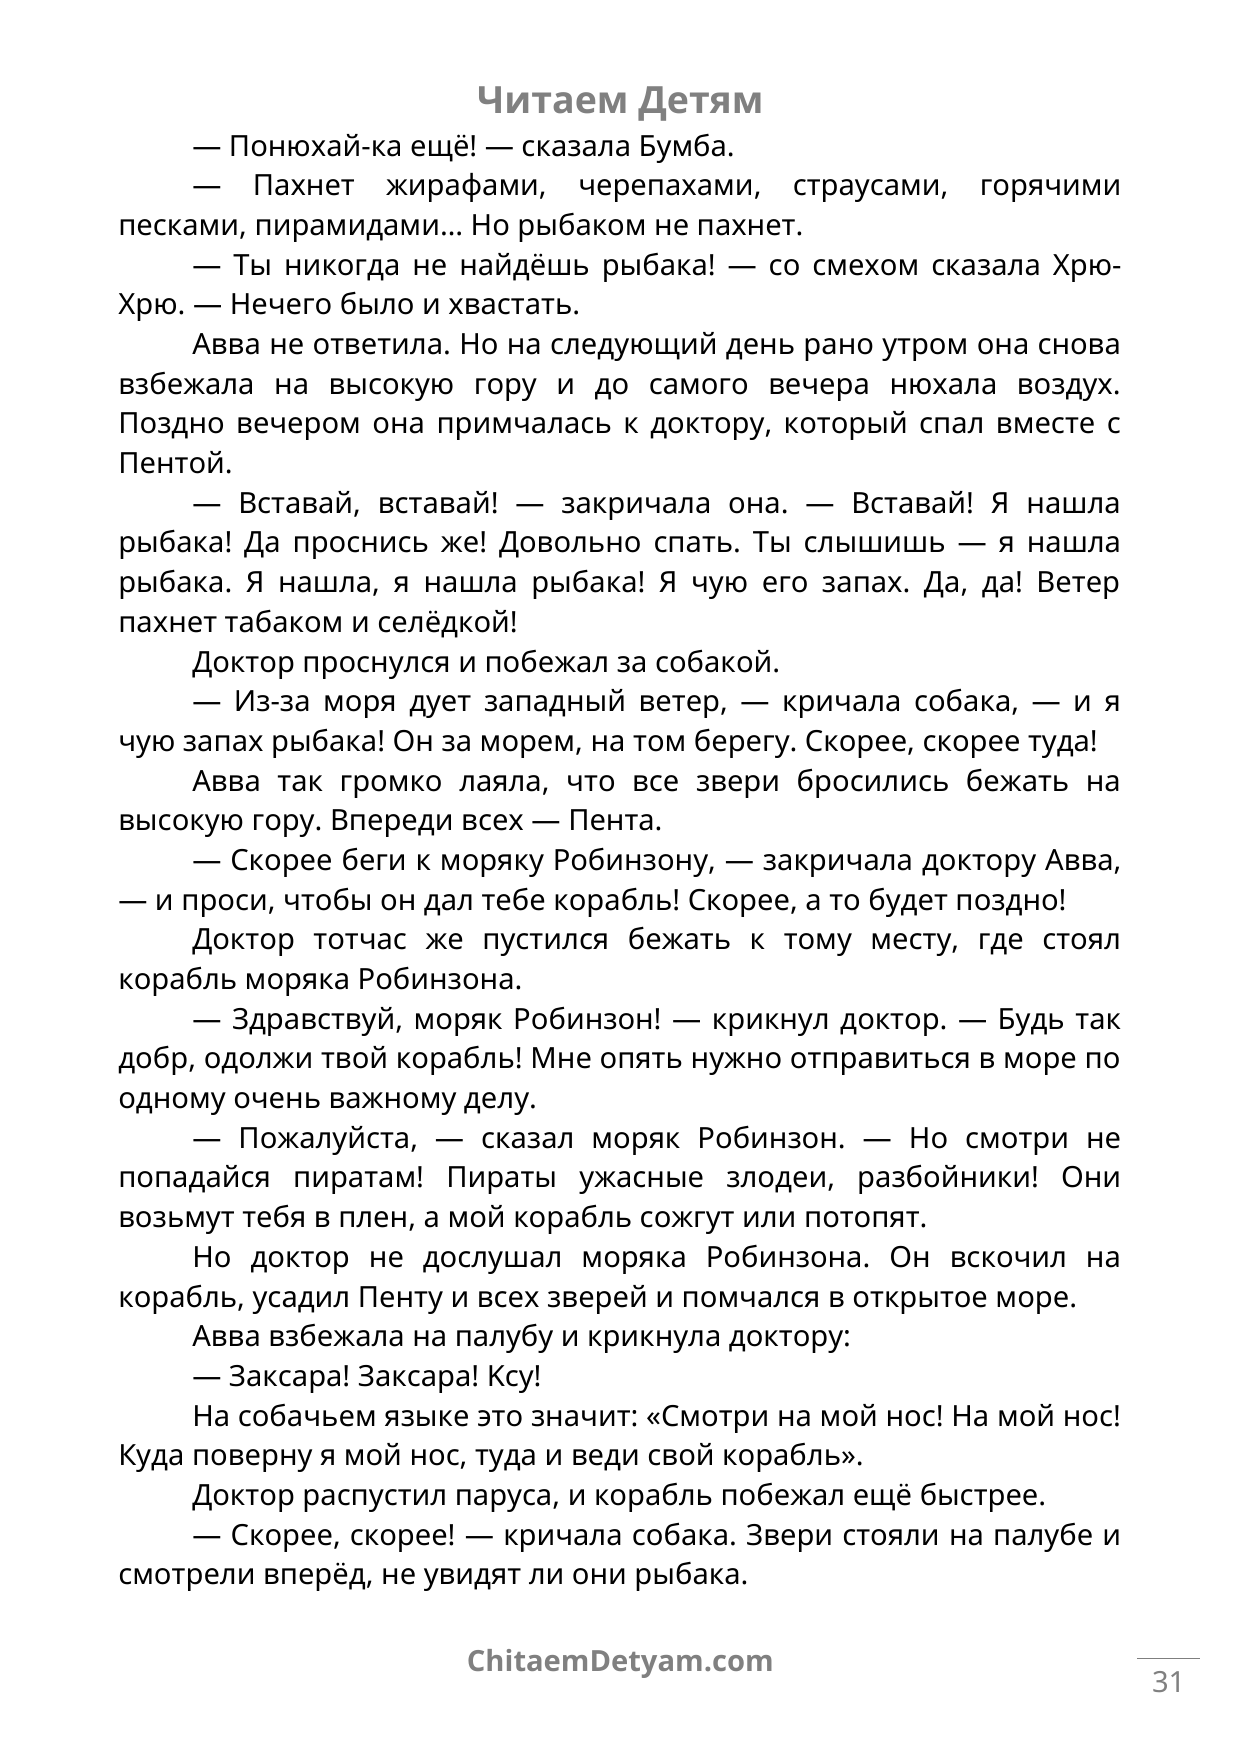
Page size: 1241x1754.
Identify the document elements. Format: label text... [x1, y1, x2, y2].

text — Заксара! Заксара! Kсy! [118, 1355, 1122, 1395]
text На собачьем языке это значит: «Смотри на мой нос! На мой нос! Куда поверну я мой нос, туда и веди свой корабль». [118, 1395, 1122, 1474]
text — Здравствуй, моряк Робинзон! — крикнул доктор. — Будь так добр, одолжи твой корабль! Мне опять нужно отправиться в море по одному очень важному делу. [118, 998, 1122, 1117]
text — Из-за моря дует западный ветер, — кричала собака, — и я чую запах рыбака! Он за морем, на том берегу. Скорее, скорее туда! [118, 681, 1122, 760]
text Доктор проснулся и побежал за собакой. [118, 641, 1122, 681]
text — Вставай, вставай! — закричала она. — Вставай! Я нашла рыбака! Да проснись же! Довольно спать. Ты слышишь — я нашла рыбака. Я нашла, я нашла рыбака! Я чую его запах. Да, да! Ветер пахнет табаком и селёдкой! [118, 482, 1122, 641]
text — Скорее беги к моряку Робинзону, — закричала доктору Авва, — и проси, чтобы он дал тебе корабль! Скорее, а то будет поздно! [118, 839, 1122, 919]
text — Понюхай-ка ещё! — сказала Бумба. [118, 125, 1122, 164]
text Авва взбежала на палубу и крикнула доктору: [118, 1316, 1122, 1355]
text Доктор тотчас же пустился бежать к тому месту, где стоял корабль моряка Робинзона. [118, 919, 1122, 998]
text Но доктор не дослушал моряка Робинзона. Он вскочил на корабль, усадил Пенту и всех зверей и помчался в открытое море. [118, 1236, 1122, 1316]
text Авва так громко лаяла, что все звери бросились бежать на высокую гору. Впереди всех — Пента. [118, 760, 1122, 839]
text Авва не ответила. Но на следующий день рано утром она снова взбежала на высокую гору и до самого вечера нюхала воздух. Поздно вечером она примчалась к доктору, который спал вместе с Пентой. [118, 323, 1122, 482]
text — Ты никогда не найдёшь рыбака! — со смехом сказала Хрю-Хрю. — Нечего было и хвастать. [118, 244, 1122, 323]
text Доктор распустил паруса, и корабль побежал ещё быстрее. [118, 1474, 1122, 1514]
text — Пахнет жирафами, черепахами, страусами, горячими песками, пирамидами… Но рыбаком не пахнет. [118, 164, 1122, 244]
text — Пожалуйста, — сказал моряк Робинзон. — Но смотри не попадайся пиратам! Пираты ужасные злодеи, разбойники! Они возьмут тебя в плен, а мой корабль сожгут или потопят. [118, 1117, 1122, 1236]
text — Скорее, скорее! — кричала собака. Звери стояли на палубе и смотрели вперёд, не увидят ли они рыбака. [118, 1514, 1122, 1593]
